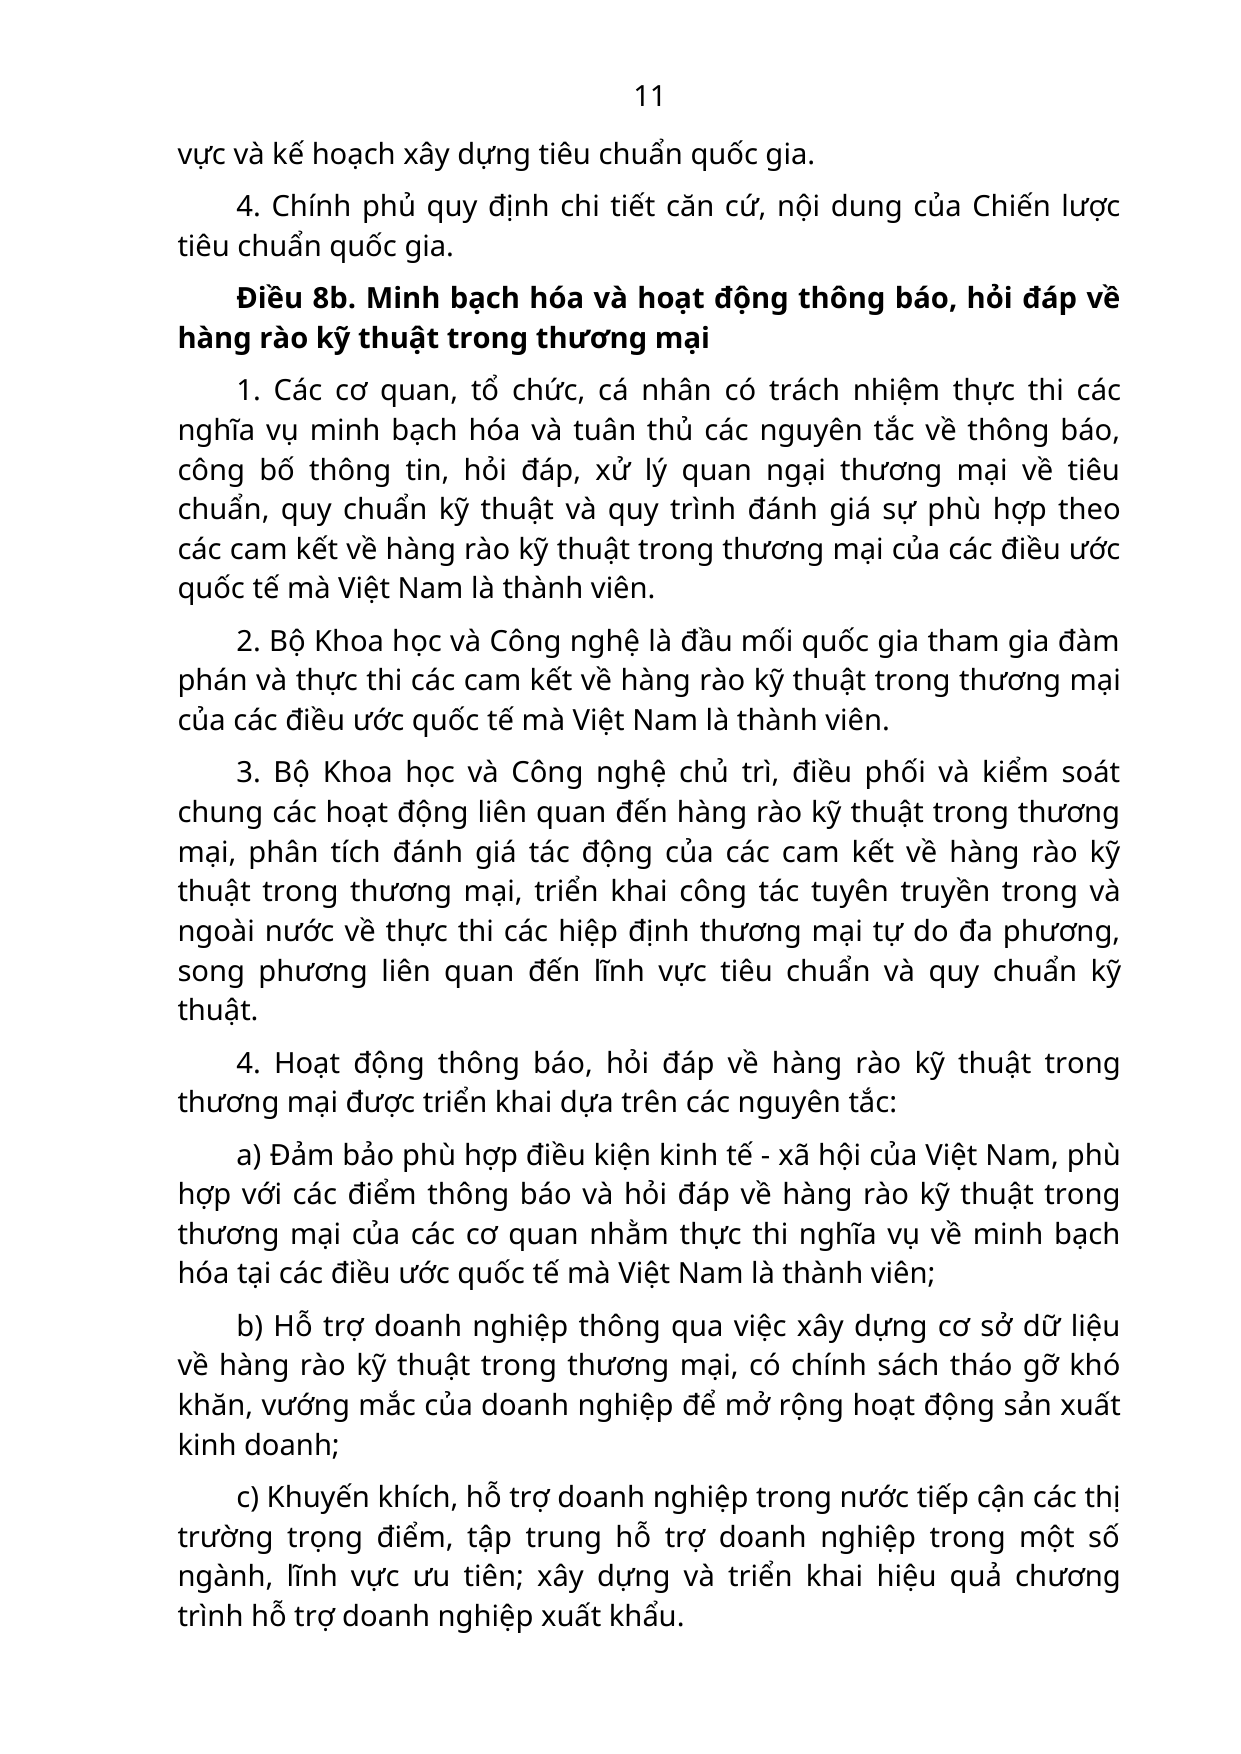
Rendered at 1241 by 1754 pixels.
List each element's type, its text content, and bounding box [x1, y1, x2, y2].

text 1. Các cơ quan, tổ chức, cá nhân có trách nhiệm thực thi các nghĩa vụ minh bạch hóa và tuân thủ các nguyên tắc về thông báo, công bố thông tin, hỏi đáp, xử lý quan ngại thương mại về tiêu chuẩn, quy chuẩn kỹ thuật và quy trình đánh giá sự phù hợp theo các cam kết về hàng rào kỹ thuật trong thương mại của các điều ước quốc tế mà Việt Nam là thành viên. [177, 369, 1122, 607]
text 4. Hoạt động thông báo, hỏi đáp về hàng rào kỹ thuật trong thương mại được triển khai dựa trên các nguyên tắc: [177, 1042, 1122, 1121]
text a) Đảm bảo phù hợp điều kiện kinh tế - xã hội của Việt Nam, phù hợp với các điểm thông báo và hỏi đáp về hàng rào kỹ thuật trong thương mại của các cơ quan nhằm thực thi nghĩa vụ về minh bạch hóa tại các điều ước quốc tế mà Việt Nam là thành viên; [177, 1134, 1122, 1292]
text 2. Bộ Khoa học và Công nghệ là đầu mối quốc gia tham gia đàm phán và thực thi các cam kết về hàng rào kỹ thuật trong thương mại của các điều ước quốc tế mà Việt Nam là thành viên. [177, 620, 1122, 739]
text b) Hỗ trợ doanh nghiệp thông qua việc xây dựng cơ sở dữ liệu về hàng rào kỹ thuật trong thương mại, có chính sách tháo gỡ khó khăn, vướng mắc của doanh nghiệp để mở rộng hoạt động sản xuất kinh doanh; [177, 1305, 1122, 1464]
text Điều 8b. Minh bạch hóa và hoạt động thông báo, hỏi đáp về hàng rào kỹ thuật trong thương mại [177, 277, 1122, 357]
text c) Khuyến khích, hỗ trợ doanh nghiệp trong nước tiếp cận các thị trường trọng điểm, tập trung hỗ trợ doanh nghiệp trong một số ngành, lĩnh vực ưu tiên; xây dựng và triển khai hiệu quả chương trình hỗ trợ doanh nghiệp xuất khẩu. [177, 1476, 1122, 1635]
text 4. Chính phủ quy định chi tiết căn cứ, nội dung của Chiến lược tiêu chuẩn quốc gia. [177, 186, 1122, 265]
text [177, 133, 1122, 173]
text 3. Bộ Khoa học và Công nghệ chủ trì, điều phối và kiểm soát chung các hoạt động liên quan đến hàng rào kỹ thuật trong thương mại, phân tích đánh giá tác động của các cam kết về hàng rào kỹ thuật trong thương mại, triển khai công tác tuyên truyền trong và ngoài nước về thực thi các hiệp định thương mại tự do đa phương, song phương liên quan đến lĩnh vực tiêu chuẩn và quy chuẩn kỹ thuật. [177, 752, 1122, 1029]
